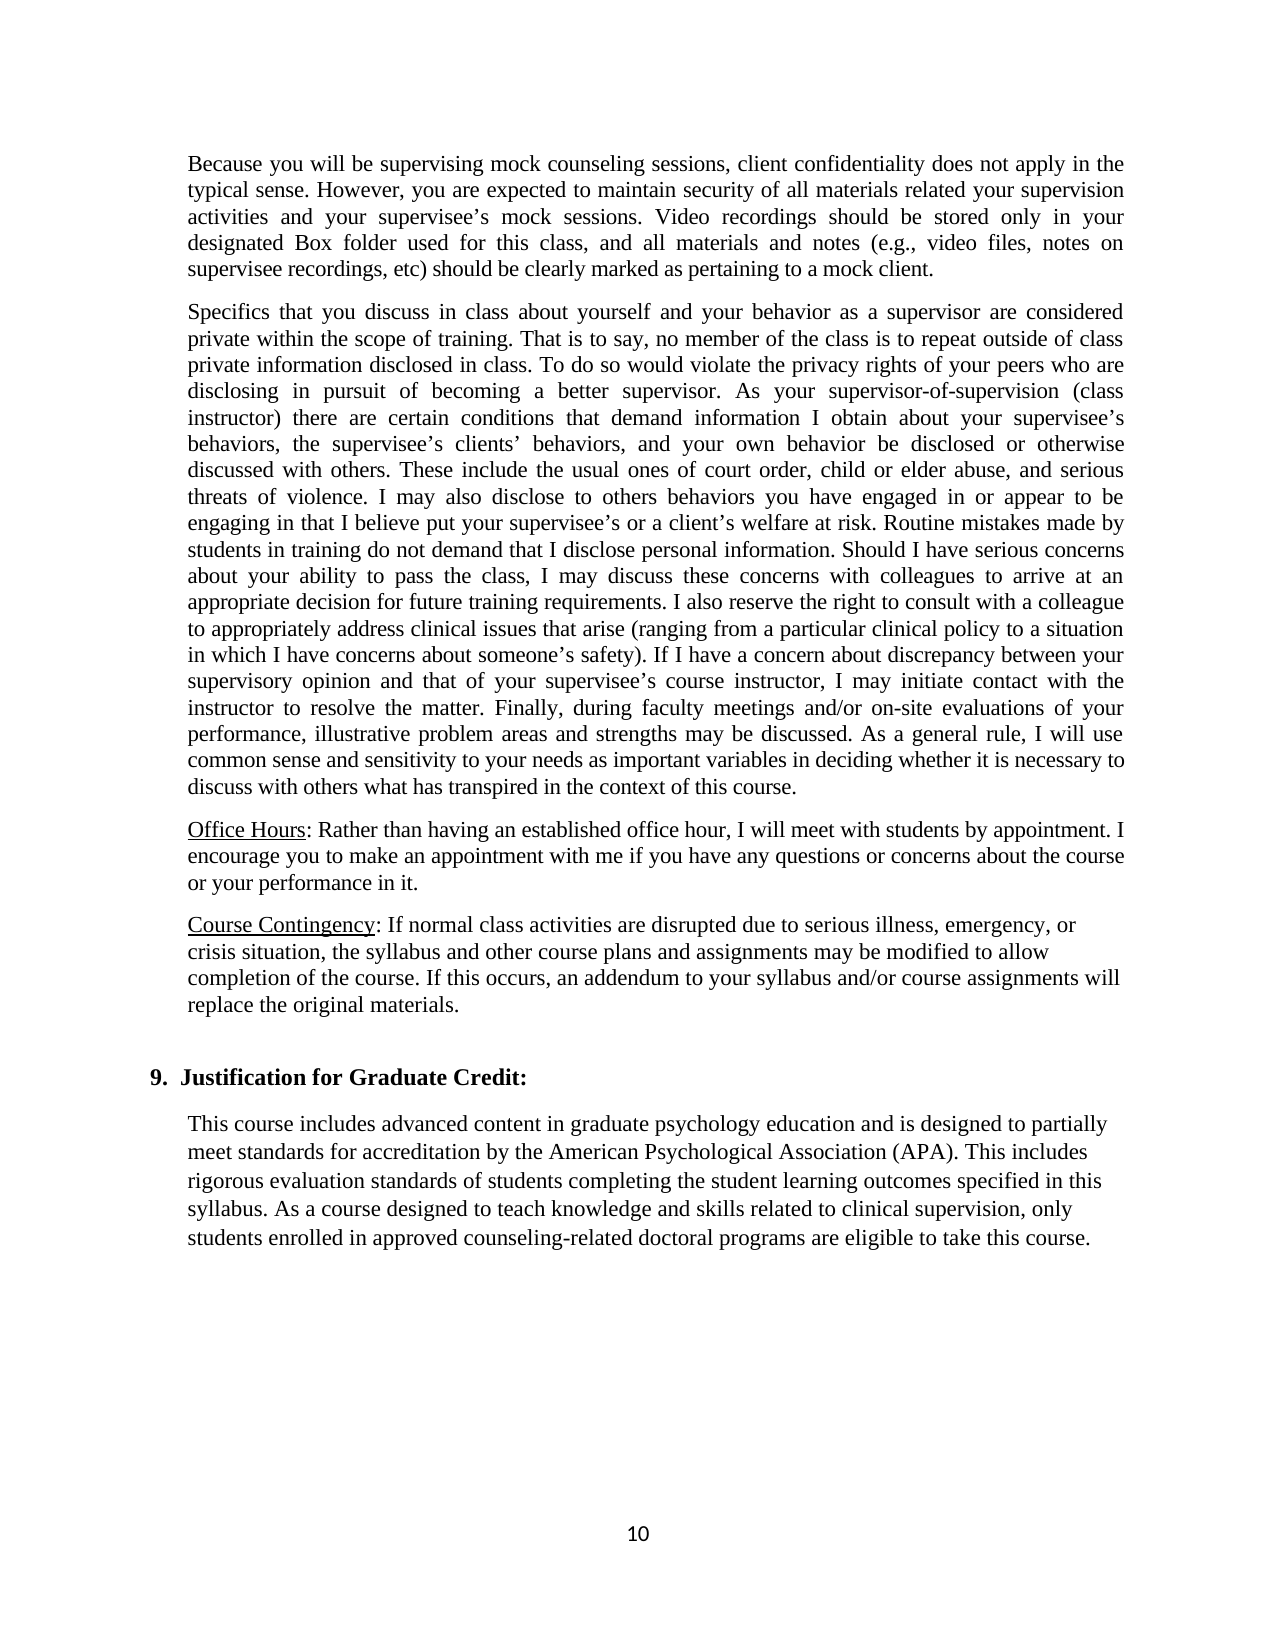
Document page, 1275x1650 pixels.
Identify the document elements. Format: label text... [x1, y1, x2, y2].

text Course Contingency: If normal class activities are disrupted due to serious illness, emergency, or crisis situation, the syllabus and other course plans and assignments may be modified to allow completion of the course. If this occurs, an addendum to your syllabus and/or course assignments will replace the original materials. [187, 912, 1125, 1017]
text Specifics that you discuss in class about yourself and your behavior as a supervisor are considered private within the scope of training. That is to say, no member of the class is to repeat outside of class private information disclosed in class. To do so would violate the privacy rights of your peers who are disclosing in pursuit of becoming a better supervisor. As your supervisor-of-supervision (class instructor) there are certain conditions that demand information I obtain about your supervisee’s behaviors, the supervisee’s clients’ behaviors, and your own behavior be disclosed or otherwise discussed with others. These include the usual ones of court order, child or elder abuse, and serious threats of violence. I may also disclose to others behaviors you have engaged in or appear to be engaging in that I believe put your supervisee’s or a client’s welfare at risk. Routine mistakes made by students in training do not demand that I disclose personal information. Should I have serious concerns about your ability to pass the class, I may discuss these concerns with colleagues to arrive at an appropriate decision for future training requirements. I also reserve the right to consult with a colleague to appropriately address clinical issues that arise (ranging from a particular clinical policy to a situation in which I have concerns about someone’s safety). If I have a concern about discrepancy between your supervisory opinion and that of your supervisee’s course instructor, I may initiate contact with the instructor to resolve the matter. Finally, during faculty meetings and/or on-site evaluations of your performance, illustrative problem areas and strengths may be discussed. As a general rule, I will use common sense and sensitivity to your needs as important variables in deciding whether it is necessary to discuss with others what has transpired in the context of this course. [187, 298, 1125, 799]
text Office Hours: Rather than having an established office hour, I will meet with students by appointment. I encourage you to make an appointment with me if you have any questions or concerns about the course or your performance in it. [187, 816, 1125, 895]
text 9. Justification for Graduate Credit: [150, 1063, 1125, 1091]
text This course includes advanced content in graduate psychology education and is designed to partially meet standards for accreditation by the American Psychological Association (APA). This includes rigorous evaluation standards of students completing the student learning outcomes specified in this syllabus. As a course designed to teach knowledge and skills related to clinical supervision, only students enrolled in approved counseling-related doctoral programs are eligible to take this course. [187, 1110, 1125, 1250]
text Because you will be supervising mock counseling sessions, client confidentiality does not apply in the typical sense. However, you are expected to maintain security of all materials related your supervision activities and your supervisee’s mock sessions. Video recordings should be stored only in your designated Box folder used for this class, and all materials and notes (e.g., video files, notes on supervisee recordings, etc) should be clearly marked as pertaining to a mock client. [187, 150, 1125, 282]
